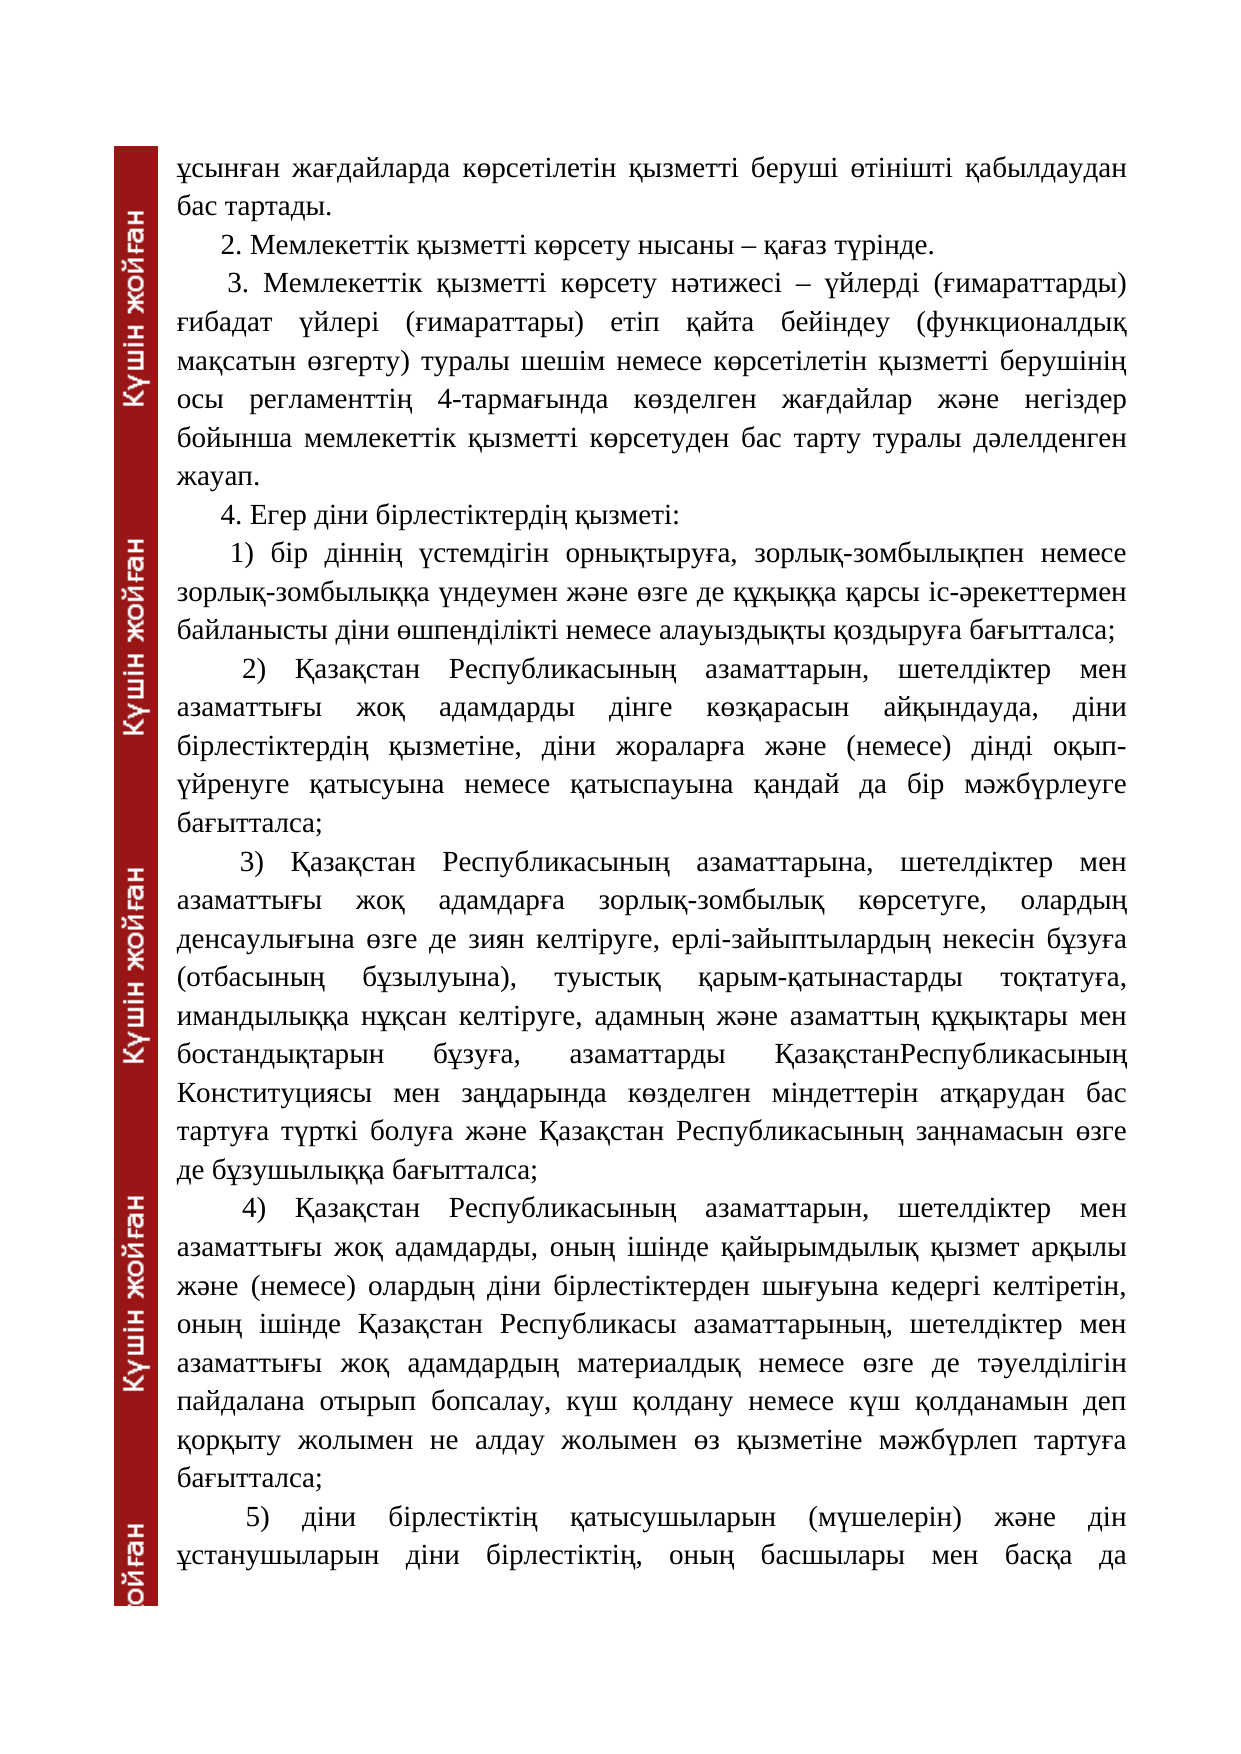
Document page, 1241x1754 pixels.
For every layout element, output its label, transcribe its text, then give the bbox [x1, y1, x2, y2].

picture [114, 492, 158, 497]
text 3) Қазақстан Республикасының азаматтарына, шетелдіктер мен азаматтығы жоқ адамдарға зорлық-зомбылық көрсетуге, олардың денсаулығына өзге де зиян келтіруге, ерлі-зайыптылардың некесін бұзуға (отбасының бұзылуына), туыстық қарым-қатынастарды тоқтатуға, имандылыққа нұқсан келтіруге, адамның және азаматтың құқықтары мен бостандықтарын бұзуға, азаматтарды ҚазақстанРеспубликасының Конституциясы мен заңдарында көзделген міндеттерін атқарудан бас тартуға түрткі болуға және Қазақстан Республикасының заңнамасын өзге де бұзушылыққа бағытталса; [112, 844, 1128, 1186]
picture [114, 261, 158, 266]
text 1) бір дiннің үстемдігін орнықтыруға, зорлық-зомбылықпен немесе зорлық-зомбылыққа үндеумен және өзге де құқыққа қарсы іс-әрекеттермен байланысты діни өшпендiлiктi немесе алауыздықты қоздыруға бағытталса; [112, 535, 1128, 646]
picture [114, 839, 158, 844]
picture [114, 530, 158, 535]
text 4) Қазақстан Республикасының азаматтарын, шетелдіктер мен азаматтығы жоқ адамдарды, оның ішінде қайырымдылық қызмет арқылы және (немесе) олардың діни бірлестіктерден шығуына кедергі келтіретін, оның ішінде Қазақстан Республикасы азаматтарының, шетелдіктер мен азаматтығы жоқ адамдардың материалдық немесе өзге де тәуелділігін пайдалана отырып бопсалау, күш қолдану немесе күш қолданамын деп қорқыту жолымен не алдау жолымен өз қызметіне мәжбүрлеп тартуға бағытталса; [112, 1191, 1128, 1494]
text 2) Қазақстан Республикасының азаматтарын, шетелдіктер мен азаматтығы жоқ адамдарды дiнге көзқарасын айқындауда, діни бірлестіктердің қызметіне, дiни жораларға және (немесе) дiндi оқып-үйренуге қатысуына немесе қатыспауына қандай да бiр мәжбүрлеуге бағытталса; [112, 651, 1128, 839]
text 3. Мемлекеттiк қызметті көрсету нәтижесi – үйлерді (ғимараттарды) ғибадат үйлері (ғимараттары) етіп қайта бейіндеу (функционалдық мақсатын өзгерту) туралы шешім немесе көрсетілетін қызметті берушінің осы регламенттің 4-тармағында көзделген жағдайлар және негіздер бойынша мемлекеттік қызметті көрсетуден бас тарту туралы дәлелденген жауап. [112, 266, 1128, 492]
picture [114, 1494, 158, 1499]
text 2. Мемлекеттiк қызметті көрсету нысаны – қағаз түрінде. [112, 227, 1128, 261]
picture [114, 646, 158, 651]
picture [114, 222, 158, 227]
picture [114, 1571, 158, 1606]
text 4. Егер діни бірлестіктердің қызметі: [112, 497, 1128, 530]
picture [114, 146, 158, 150]
picture [114, 1186, 158, 1191]
